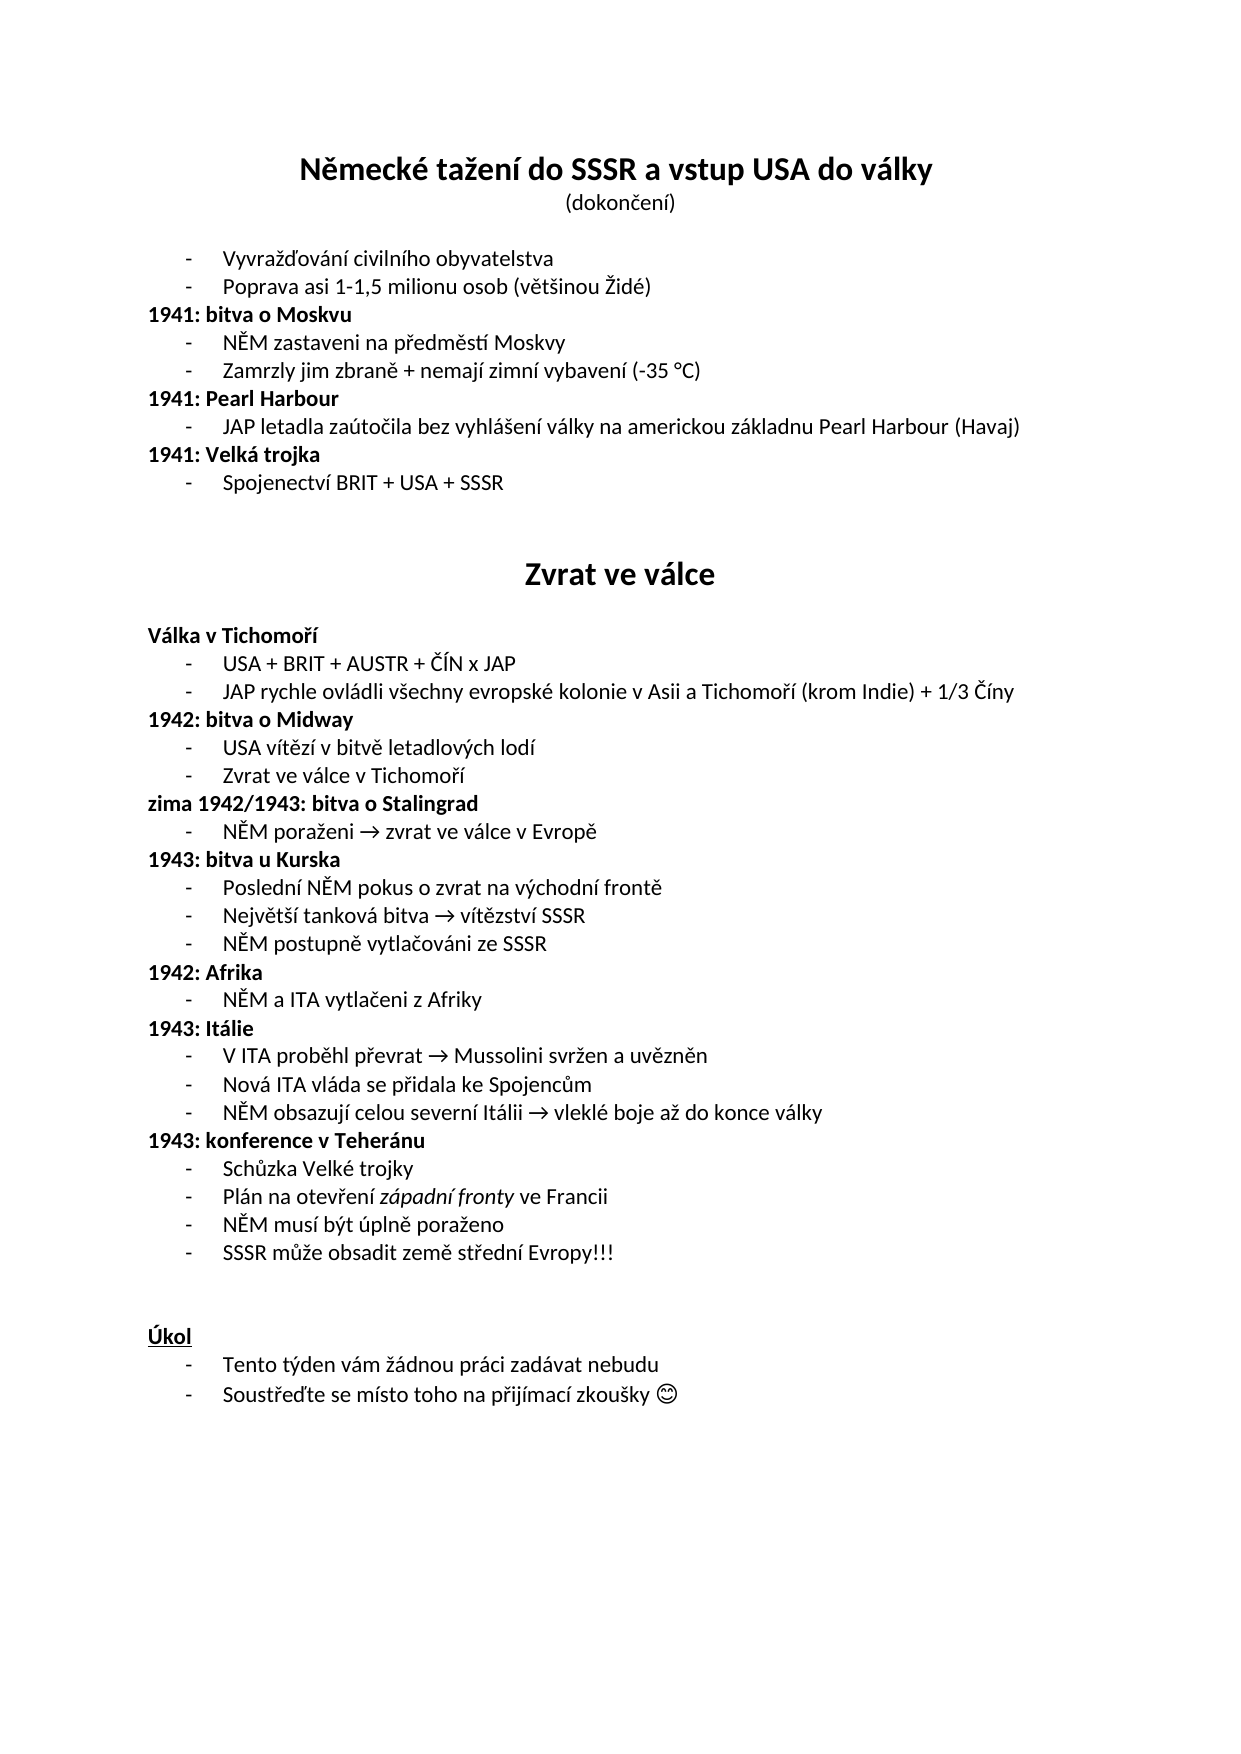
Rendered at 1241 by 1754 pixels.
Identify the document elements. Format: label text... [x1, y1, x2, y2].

list Nová ITA vláda se přidala ke Spojencům [185, 1070, 1093, 1098]
list NĚM a ITA vytlačeni z Afriky [185, 986, 1093, 1014]
text zima 1942/1943: bitva o Stalingrad [148, 789, 1093, 817]
list Zamrzly jim zbraně + nemají zimní vybavení (-35 °C) [185, 356, 1093, 384]
list NĚM obsazují celou severní Itálii → vleklé boje až do konce války [185, 1098, 1093, 1126]
text 1942: bitva o Midway [148, 705, 1093, 733]
list Poprava asi 1-1,5 milionu osob (většinou Židé) [185, 272, 1093, 300]
text 1941: Velká trojka [148, 441, 1093, 468]
list Soustřeďte se místo toho na přijímací zkoušky [185, 1378, 1093, 1409]
list USA + BRIT + AUSTR + ČÍN x JAP [185, 649, 1093, 677]
list Zvrat ve válce v Tichomoří [185, 761, 1093, 789]
list Vyvražďování civilního obyvatelstva [185, 244, 1093, 272]
text 1941: Pearl Harbour [148, 384, 1093, 412]
text 1943: konference v Teheránu [148, 1126, 1093, 1154]
list JAP rychle ovládli všechny evropské kolonie v Asii a Tichomoří (krom Indie) + 1/3 Číny [185, 677, 1093, 705]
text Úkol [148, 1322, 1093, 1350]
text 1942: Afrika [148, 958, 1093, 986]
list Spojenectví BRIT + USA + SSSR [185, 468, 1093, 497]
list Tento týden vám žádnou práci zadávat nebudu [185, 1350, 1093, 1378]
list Poslední NĚM pokus o zvrat na východní frontě [185, 873, 1093, 902]
list V ITA proběhl převrat → Mussolini svržen a uvězněn [185, 1042, 1093, 1070]
list Plán na otevření západní fronty ve Francii [185, 1182, 1093, 1210]
list Největší tanková bitva → vítězství SSSR [185, 902, 1093, 929]
text 1943: bitva u Kurska [148, 846, 1093, 873]
list JAP letadla zaútočila bez vyhlášení války na americkou základnu Pearl Harbour (Havaj) [185, 412, 1093, 441]
text 1941: bitva o Moskvu [148, 300, 1093, 328]
text Válka v Tichomoří [148, 621, 1093, 649]
list SSSR může obsadit země střední Evropy!!! [185, 1238, 1093, 1266]
list Schůzka Velké trojky [185, 1154, 1093, 1182]
list NĚM zastaveni na předměstí Moskvy [185, 328, 1093, 356]
text Německé tažení do SSSR a vstup USA do války [148, 148, 1093, 188]
list USA vítězí v bitvě letadlových lodí [185, 733, 1093, 761]
text Zvrat ve válce [148, 553, 1093, 593]
text (dokončení) [148, 188, 1093, 216]
list NĚM musí být úplně poraženo [185, 1210, 1093, 1238]
list NĚM poraženi → zvrat ve válce v Evropě [185, 817, 1093, 846]
text 1943: Itálie [148, 1014, 1093, 1042]
list NĚM postupně vytlačováni ze SSSR [185, 929, 1093, 958]
